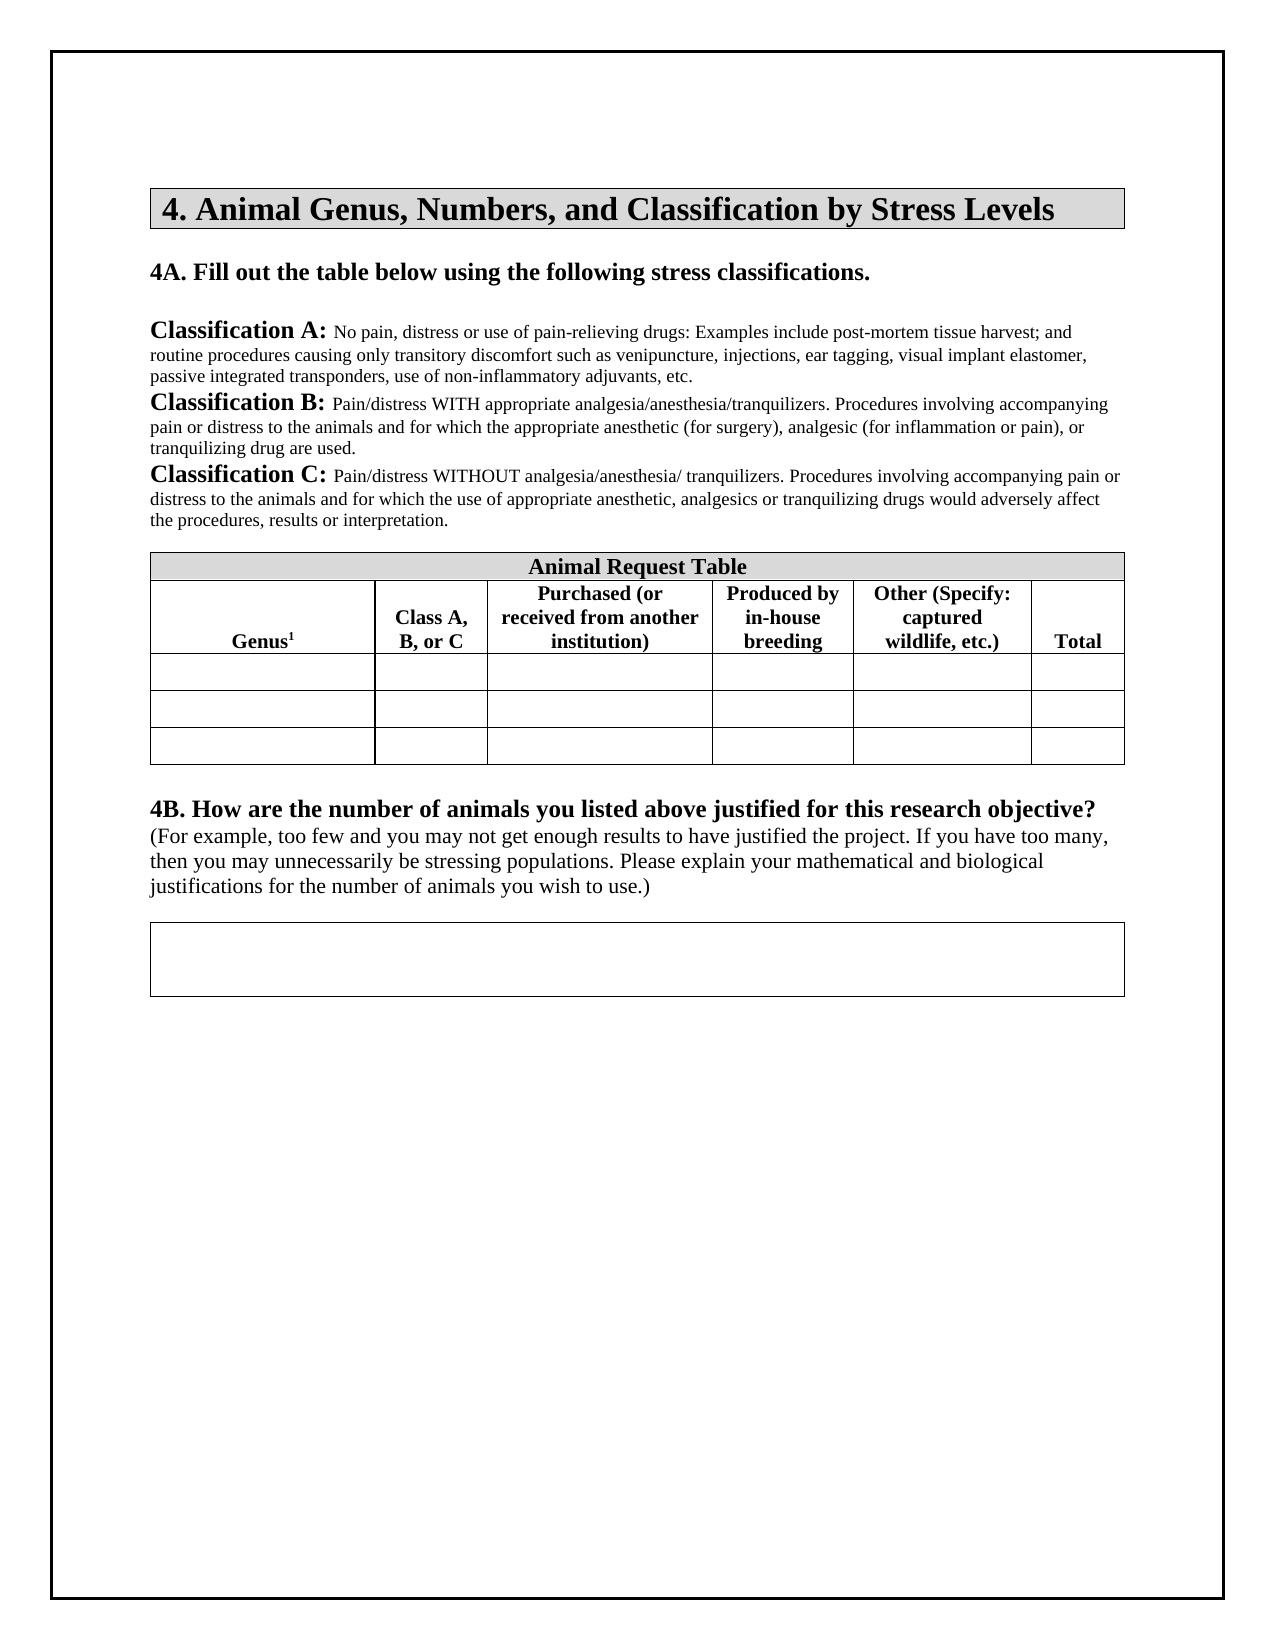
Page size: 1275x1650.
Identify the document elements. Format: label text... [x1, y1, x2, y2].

table_header Animal Request Table [151, 553, 1124, 579]
text Classification A: No pain, distress or use of pain-relieving drugs: Examples include post-mortem tissue harvest; and routine procedures causing only transitory discomfort such as venipuncture, injections, ear tagging, visual implant elastomer, passive integrated transponders, use of non-inflammatory adjuvants, etc. [150, 315, 1125, 387]
table_cell [376, 654, 487, 690]
table_cell [488, 728, 712, 764]
table_header [151, 923, 1124, 996]
table_cell [1032, 654, 1124, 690]
table_cell [151, 654, 374, 690]
text Classification C: Pain/distress WITHOUT analgesia/anesthesia/ tranquilizers. Procedures involving accompanying pain or [150, 459, 1125, 487]
table_cell [713, 654, 853, 690]
table_cell [1032, 691, 1124, 727]
table_cell [488, 691, 712, 727]
text (For example, too few and you may not get enough results to have justified the project. If you have too many, then you may unnecessarily be stressing populations. Please explain your mathematical and biological justifications for the number of animals you wish to use.) [150, 823, 1125, 898]
table_cell [1032, 728, 1124, 764]
table_cell [151, 728, 374, 764]
table_cell Genus1 [151, 581, 374, 653]
table_cell [376, 691, 487, 727]
text Classification B: Pain/distress WITH appropriate analgesia/anesthesia/tranquilizers. Procedures involving accompanying pain or distress to the animals and for which the appropriate anesthetic (for surgery), analgesic (for inflammation or pain), or tranquilizing drug are used. [150, 387, 1125, 459]
table_cell [854, 691, 1031, 727]
text 4A. Fill out the table below using the following stress classifications. [150, 257, 1125, 286]
table_header 4. Animal Genus, Numbers, and Classification by Stress Levels [151, 189, 1124, 228]
table_cell [488, 654, 712, 690]
table_cell [376, 728, 487, 764]
text distress to the animals and for which the use of appropriate anesthetic, analgesics or tranquilizing drugs would adversely affect the procedures, results or interpretation. [150, 487, 1125, 531]
table_cell Produced by in-house breeding [713, 581, 853, 653]
text 4B. How are the number of animals you listed above justified for this research objective? [150, 794, 1125, 823]
table_cell Other (Specify: captured wildlife, etc.) [854, 581, 1031, 653]
table_cell Class A, B, or C [376, 581, 487, 653]
table_cell [854, 654, 1031, 690]
table_cell [713, 728, 853, 764]
table_cell [854, 728, 1031, 764]
table_cell [151, 691, 374, 727]
table_cell Purchased (or received from another institution) [488, 581, 712, 653]
table_cell Total [1032, 581, 1124, 653]
table_cell [713, 691, 853, 727]
